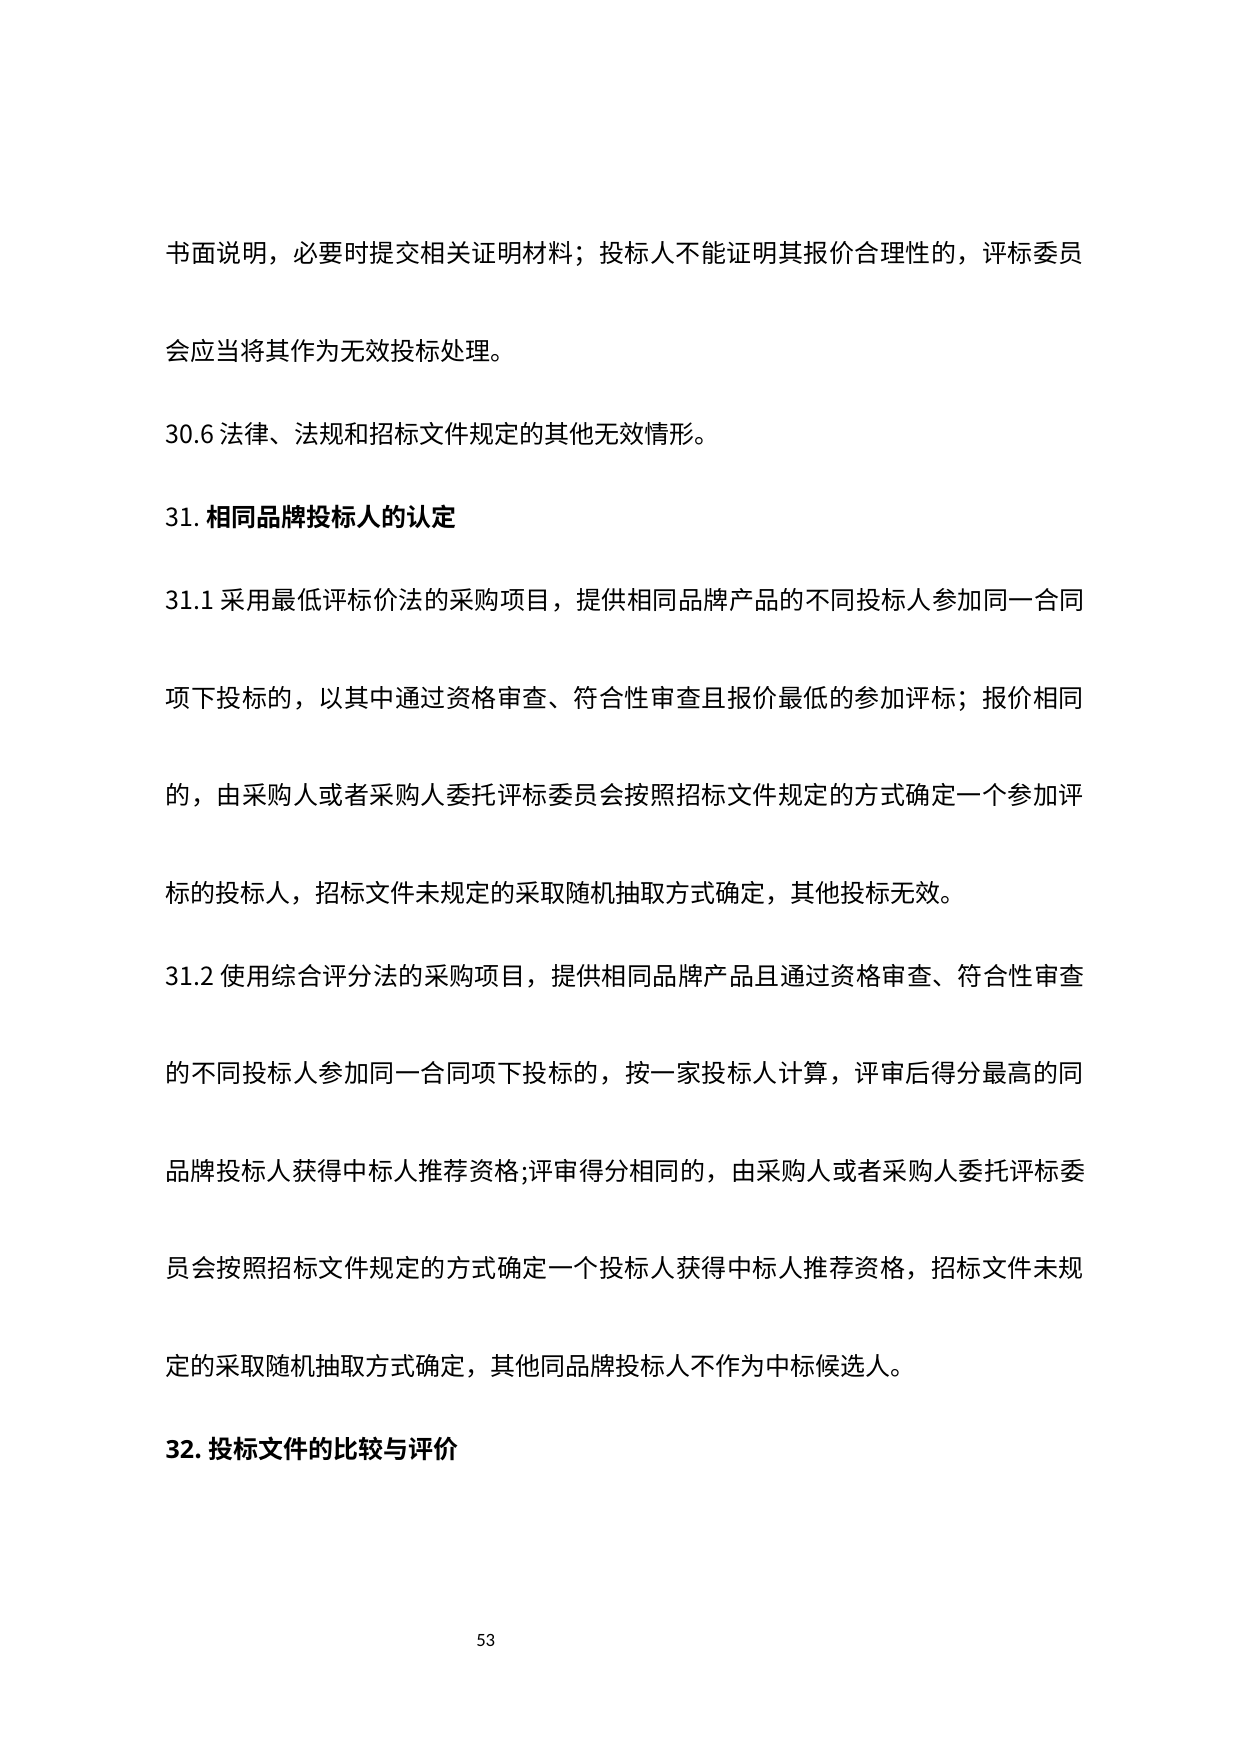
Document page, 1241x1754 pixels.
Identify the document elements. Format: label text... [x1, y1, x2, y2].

text 31.2 使用综合评分法的采购项目，提供相同品牌产品且通过资格审查、符合性审查的不同投标人参加同一合同项下投标的，按一家投标人计算，评审后得分最高的同品牌投标人获得中标人推荐资格;评审得分相同的，由采购人或者采购人委托评标委员会按照招标文件规定的方式确定一个投标人获得中标人推荐资格，招标文件未规定的采取随机抽取方式确定，其他同品牌投标人不作为中标候选人。 [165, 942, 1087, 1397]
text 30.6 法律、法规和招标文件规定的其他无效情形。 [165, 400, 1087, 465]
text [165, 219, 1087, 382]
text 31. 相同品牌投标人的认定 [165, 483, 1087, 548]
text 32. 投标文件的比较与评价 [165, 1415, 1087, 1480]
text 31.1 采用最低评标价法的采购项目，提供相同品牌产品的不同投标人参加同一合同项下投标的，以其中通过资格审查、符合性审查且报价最低的参加评标；报价相同的，由采购人或者采购人委托评标委员会按照招标文件规定的方式确定一个参加评标的投标人，招标文件未规定的采取随机抽取方式确定，其他投标无效。 [165, 566, 1087, 924]
